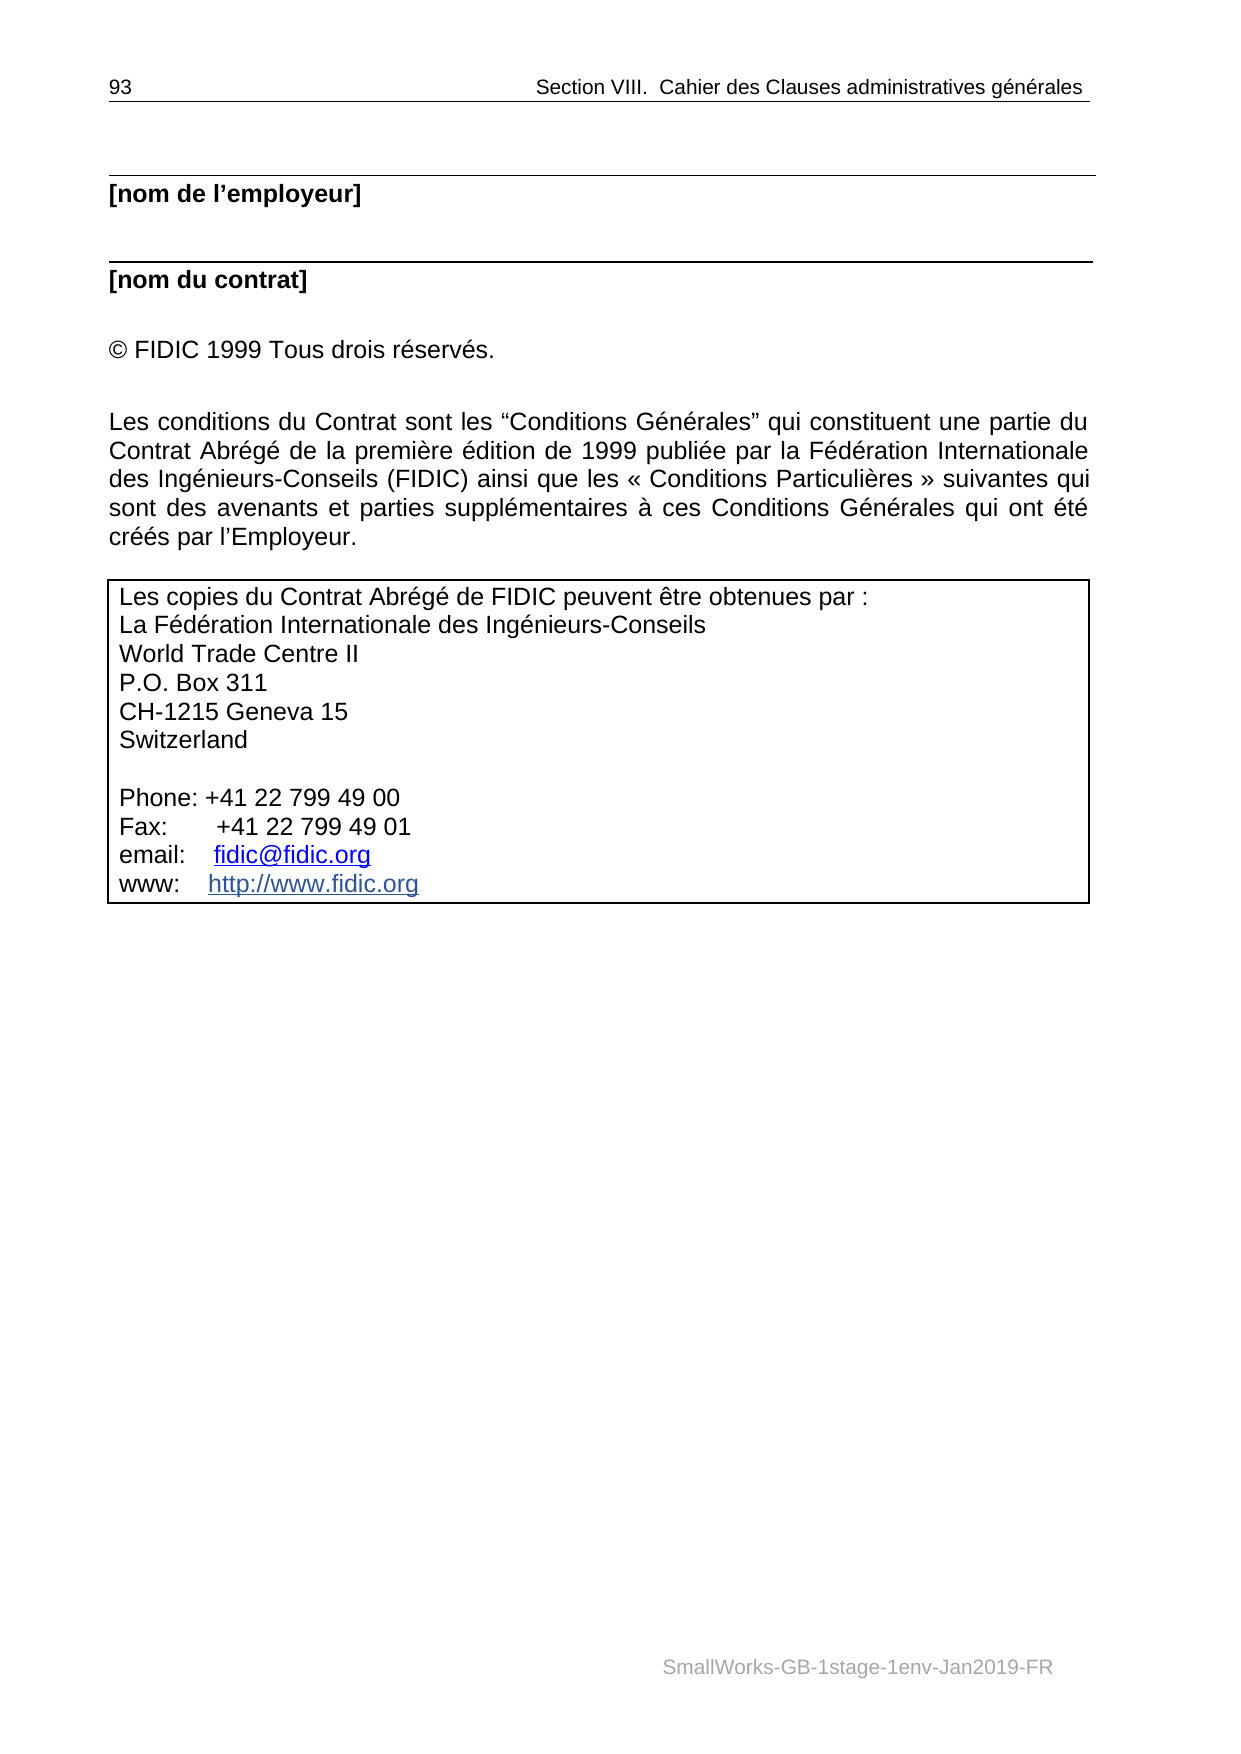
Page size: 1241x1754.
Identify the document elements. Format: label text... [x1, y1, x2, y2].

text [nom de l’employeur] [109, 179, 1090, 207]
table_header Les copies du Contrat Abrégé de FIDIC peuvent être obtenues par : La Fédération Internationale des Ingénieurs-Conseils World Trade Centre II P.O. Box 311 CH-1215 Geneva 15 Switzerland Phone: +41 22 799 49 00 Fax: +41 22 799 49 01 email: fidic@fidic.org www: http://www.fidic.org [109, 581, 1088, 902]
text © FIDIC 1999 Tous drois réservés. [109, 335, 1090, 364]
text [nom du contrat] [109, 265, 1090, 294]
text Les conditions du Contrat sont les “Conditions Générales” qui constituent une partie du Contrat Abrégé de la première édition de 1999 publiée par la Fédération Internationale des Ingénieurs-Conseils (FIDIC) ainsi que les « Conditions Particulières » suivantes qui sont des avenants et parties supplémentaires à ces Conditions Générales qui ont été créés par l’Employeur. [109, 407, 1090, 551]
